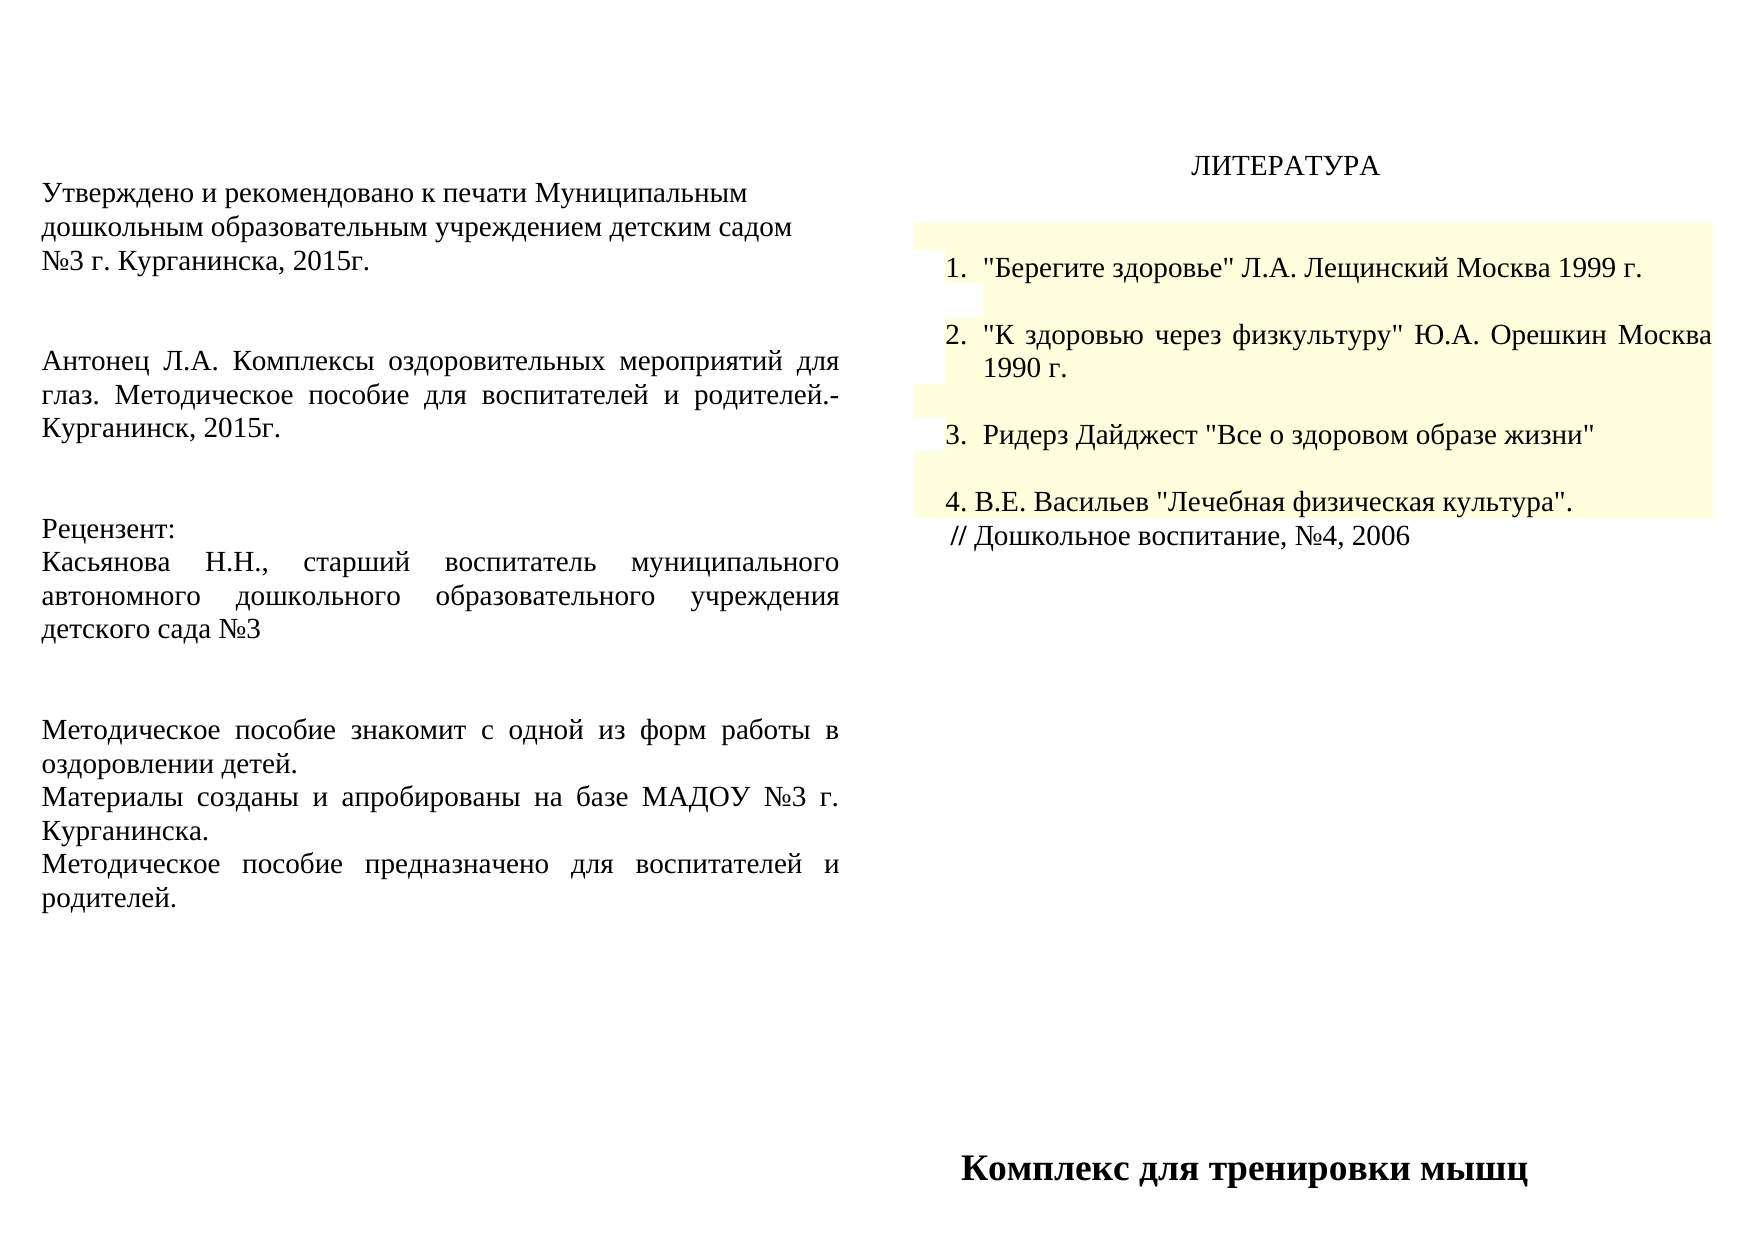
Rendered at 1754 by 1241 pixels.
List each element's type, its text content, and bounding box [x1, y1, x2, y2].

text Материалы созданы и апробированы на базе МАДОУ №3 г. Курганинска. [41, 779, 840, 846]
text Комплекс для тренировки мышц [914, 1146, 1713, 1189]
list "К здоровью через физкультуру" Ю.А. Орешкин Москва 1990 г. [945, 317, 1713, 384]
text Утверждено и рекомендовано к печати Муниципальным дошкольным образовательным учреждением детским садом №3 г. Курганинска, 2015г. [41, 176, 840, 276]
text Методическое пособие знакомит с одной из форм работы в оздоровлении детей. [41, 712, 840, 779]
text Методическое пособие предназначено для воспитателей и родителей. [41, 846, 840, 913]
list Ридерз Дайджест "Все о здоровом образе жизни" [945, 417, 1713, 451]
text Антонец Л.А. Комплексы оздоровительных мероприятий для глаз. Методическое пособие для воспитателей и родителей.- Курганинск, 2015г. [41, 343, 840, 444]
text 4. В.Е. Васильев "Лечебная физическая культура". [914, 484, 1713, 518]
text Рецензент: [41, 511, 840, 544]
text Касьянова Н.Н., старший воспитатель муниципального автономного дошкольного образовательного учреждения детского сада №3 [41, 544, 840, 645]
list "Берегите здоровье" Л.А. Лещинский Москва 1999 г. [945, 250, 1713, 283]
text // Дошкольное воспитание, №4, 2006 [914, 518, 1713, 552]
text ЛИТЕРАТУРА [914, 146, 1713, 181]
